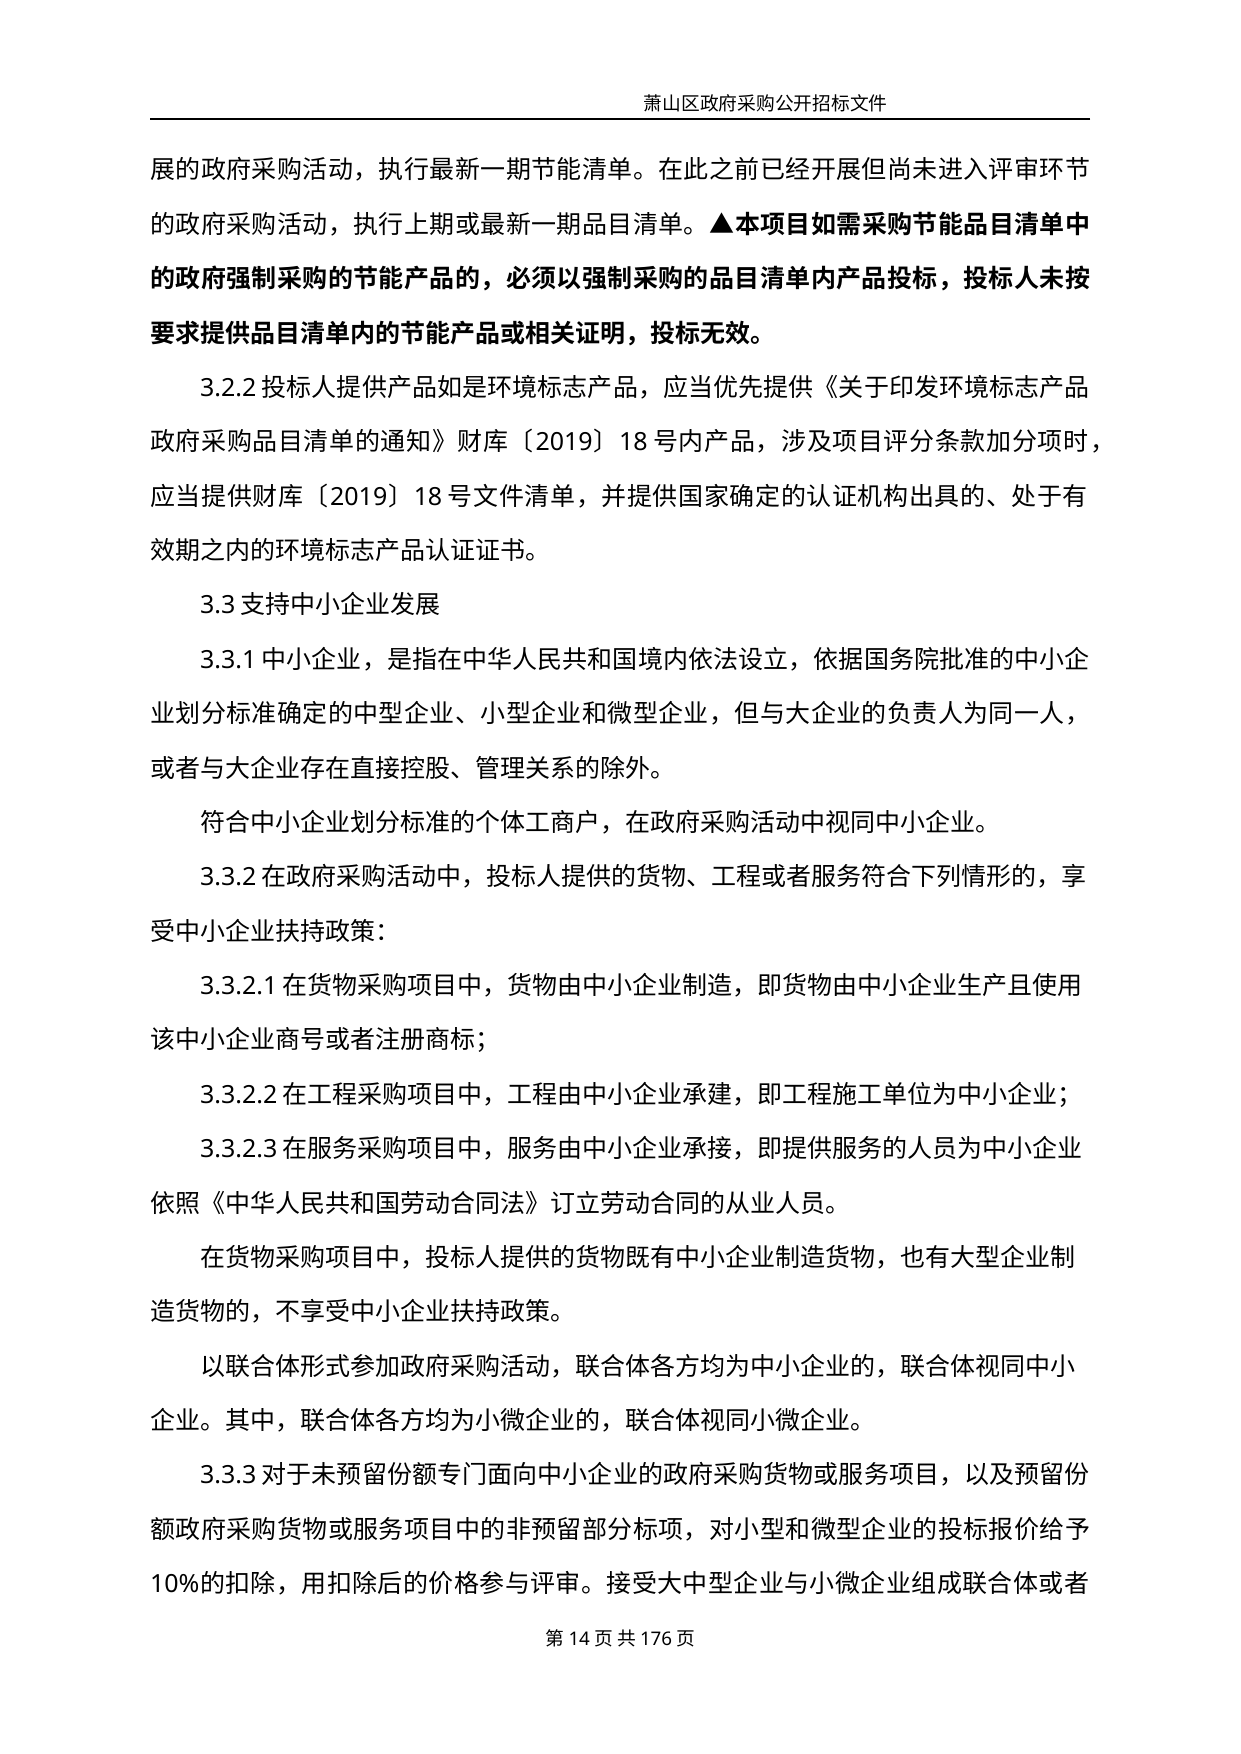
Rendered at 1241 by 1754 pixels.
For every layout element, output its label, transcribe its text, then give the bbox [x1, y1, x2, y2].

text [150, 1455, 1090, 1600]
text 3.3.2在政府采购活动中，投标人提供的货物、工程或者服务符合下列情形的，享受中小企业扶持政策： [150, 857, 1090, 947]
text 在货物采购项目中，投标人提供的货物既有中小企业制造货物，也有大型企业制造货物的，不享受中小企业扶持政策。 [150, 1237, 1090, 1328]
text 以联合体形式参加政府采购活动，联合体各方均为中小企业的，联合体视同中小企业。其中，联合体各方均为小微企业的，联合体视同小微企业。 [150, 1346, 1090, 1437]
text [150, 150, 1090, 349]
text 3.3支持中小企业发展 [150, 585, 1090, 621]
text 3.3.2.2在工程采购项目中，工程由中小企业承建，即工程施工单位为中小企业； [150, 1074, 1090, 1111]
text 3.2.2投标人提供产品如是环境标志产品，应当优先提供《关于印发环境标志产品政府采购品目清单的通知》财库〔2019〕18号内产品，涉及项目评分条款加分项时，应当提供财库〔2019〕18号文件清单，并提供国家确定的认证机构出具的、处于有效期之内的环境标志产品认证证书。 [150, 367, 1090, 567]
text 3.3.2.3在服务采购项目中，服务由中小企业承接，即提供服务的人员为中小企业依照《中华人民共和国劳动合同法》订立劳动合同的从业人员。 [150, 1129, 1090, 1219]
text 3.3.1中小企业，是指在中华人民共和国境内依法设立，依据国务院批准的中小企业划分标准确定的中型企业、小型企业和微型企业，但与大企业的负责人为同一人，或者与大企业存在直接控股、管理关系的除外。 [150, 639, 1090, 784]
text 3.3.2.1在货物采购项目中，货物由中小企业制造，即货物由中小企业生产且使用该中小企业商号或者注册商标； [150, 966, 1090, 1056]
text 符合中小企业划分标准的个体工商户，在政府采购活动中视同中小企业。 [150, 802, 1090, 839]
